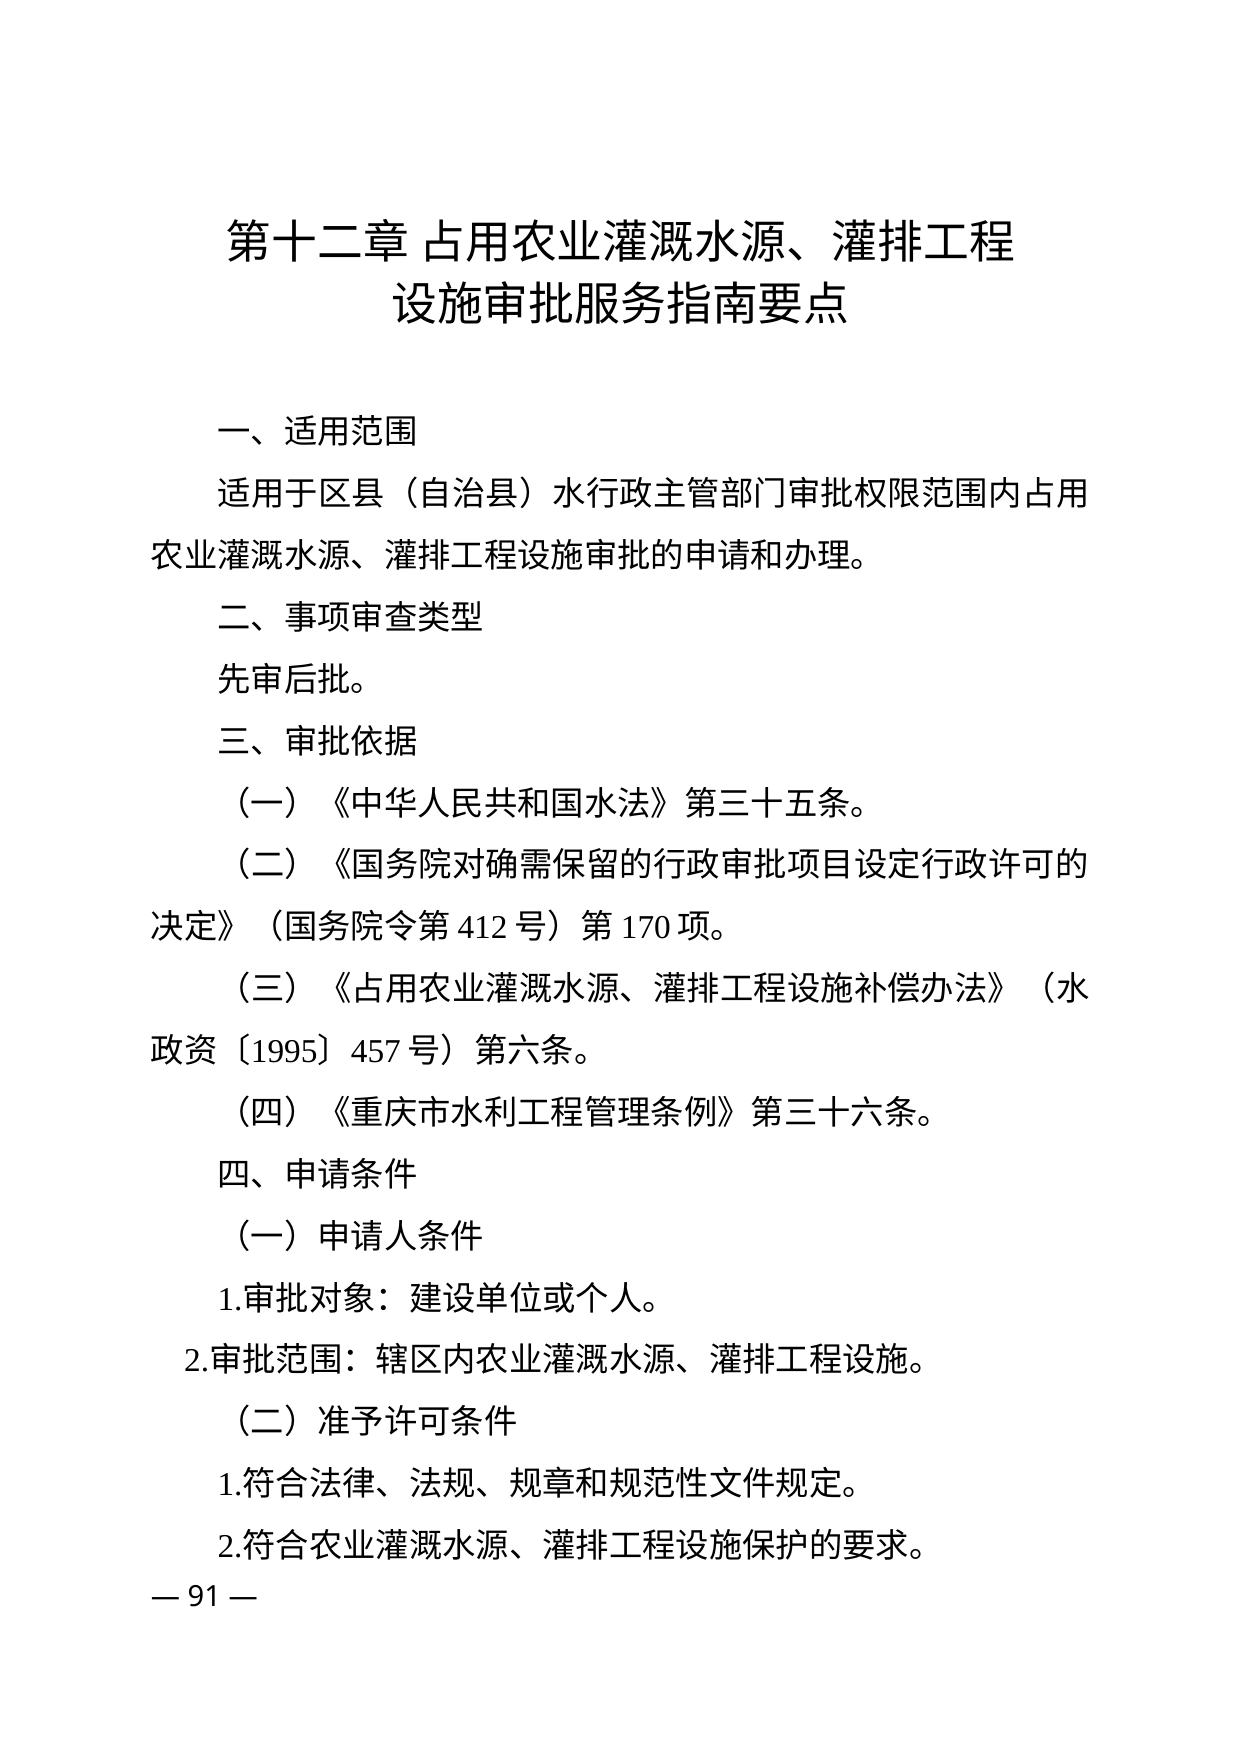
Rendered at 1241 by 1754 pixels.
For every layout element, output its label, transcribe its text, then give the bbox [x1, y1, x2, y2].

text 四、申请条件 [151, 1137, 1089, 1198]
text 1.符合法律、法规、规章和规范性文件规定。 [151, 1446, 1089, 1508]
text 一、适用范围 [151, 394, 1089, 456]
text （一）《中华人民共和国水法》第三十五条。 [151, 765, 1089, 827]
text （一）申请人条件 [151, 1198, 1089, 1260]
text （四）《重庆市水利工程管理条例》第三十六条。 [151, 1075, 1089, 1137]
text 先审后批。 [151, 642, 1089, 703]
text 2.审批范围：辖区内农业灌溉水源、灌排工程设施。 [151, 1322, 1089, 1384]
text 2.符合农业灌溉水源、灌排工程设施保护的要求。 [151, 1508, 1089, 1570]
text 第十二章 占用农业灌溉水源、灌排工程 [151, 208, 1089, 270]
text （二）《国务院对确需保留的行政审批项目设定行政许可的决定》（国务院令第412号）第170项。 [151, 827, 1089, 951]
text 二、事项审查类型 [151, 580, 1089, 642]
text 三、审批依据 [151, 703, 1089, 765]
text 1.审批对象：建设单位或个人。 [151, 1260, 1089, 1322]
text （三）《占用农业灌溉水源、灌排工程设施补偿办法》（水政资〔1995〕457号）第六条。 [151, 951, 1089, 1075]
text 适用于区县（自治县）水行政主管部门审批权限范围内占用农业灌溉水源、灌排工程设施审批的申请和办理。 [151, 456, 1089, 580]
text （二）准予许可条件 [151, 1384, 1089, 1446]
text 设施审批服务指南要点 [151, 270, 1089, 332]
